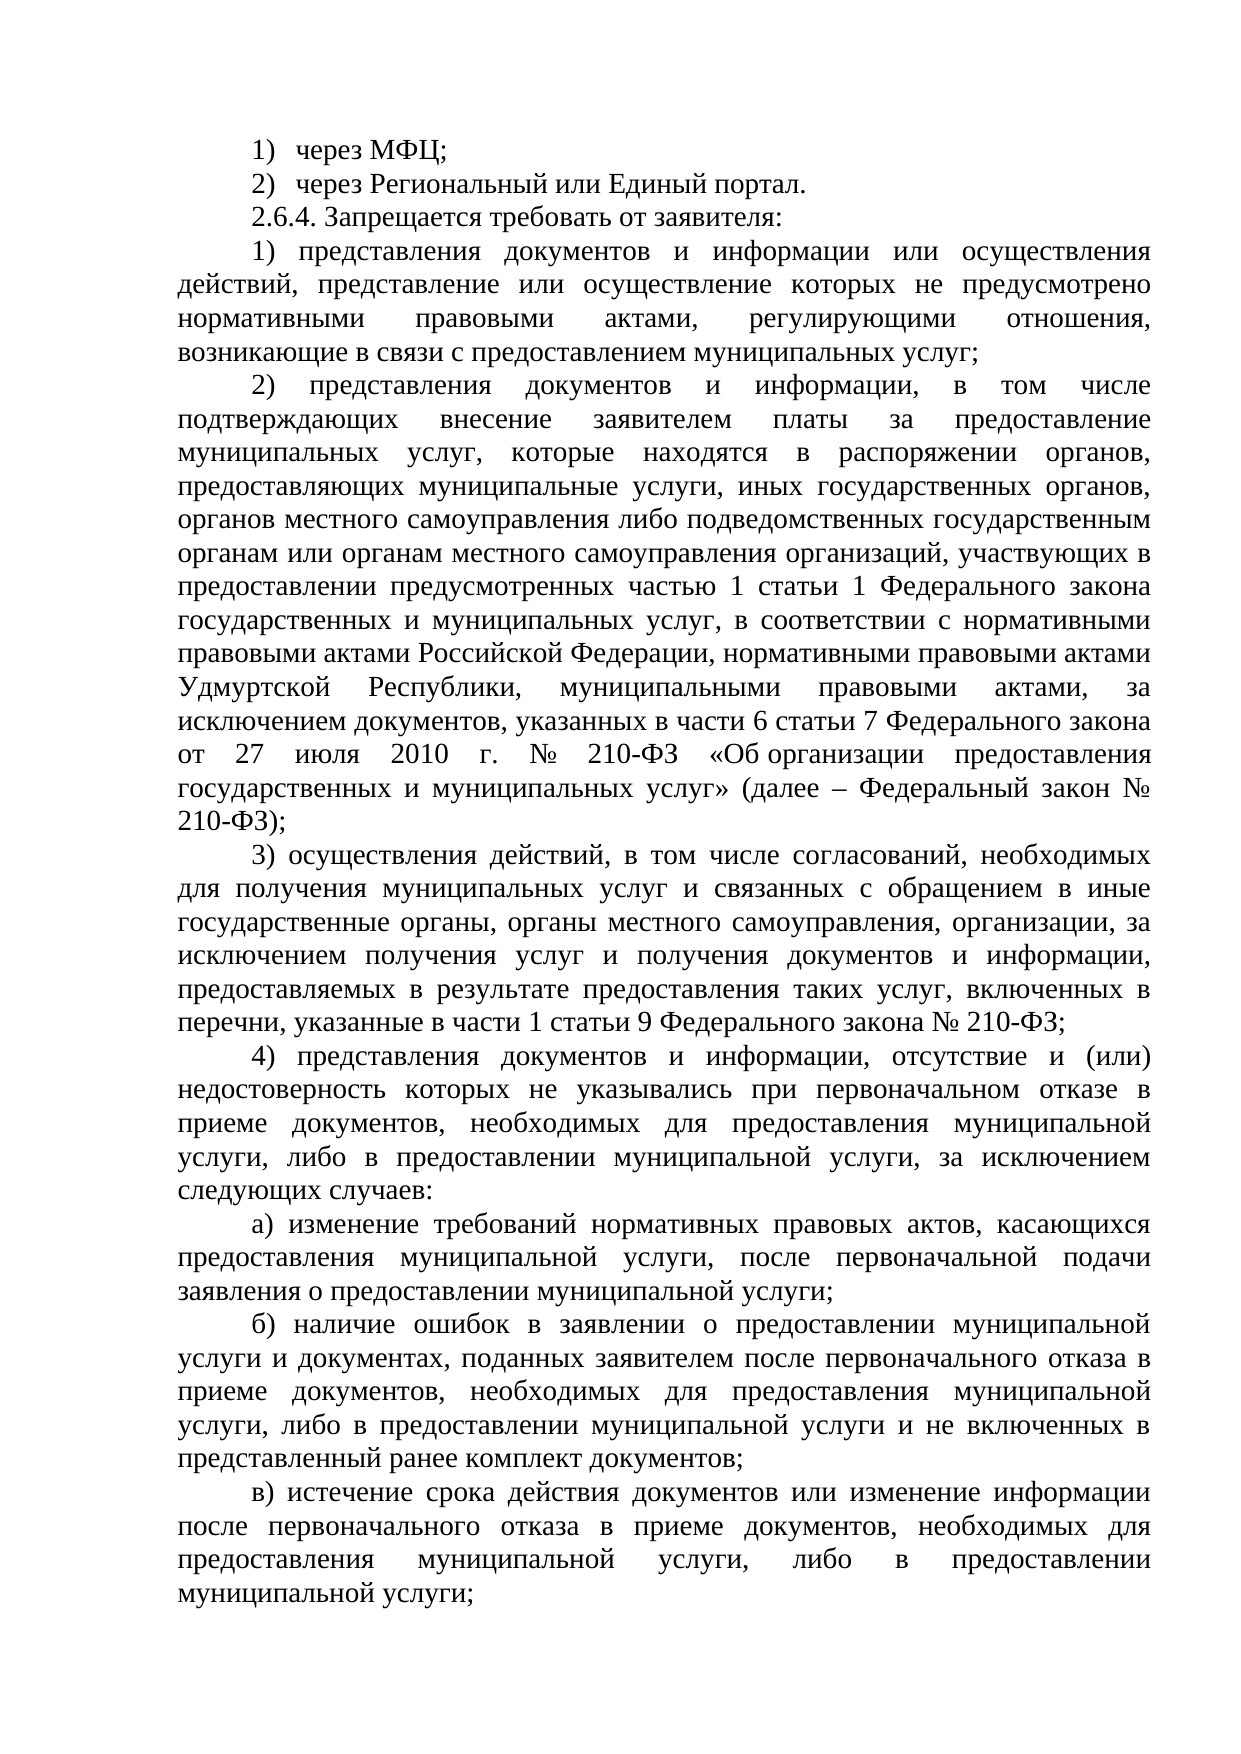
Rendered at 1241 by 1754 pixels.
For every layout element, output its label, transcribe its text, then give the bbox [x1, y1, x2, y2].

text 2) представления документов и информации, в том числе подтверждающих внесение заявителем платы за предоставление муниципальных услуг, которые находятся в распоряжении органов, предоставляющих муниципальные услуги, иных государственных органов, органов местного самоуправления либо подведомственных государственным органам или органам местного самоуправления организаций, участвующих в предоставлении предусмотренных частью 1 статьи 1 Федерального закона государственных и муниципальных услуг, в соответствии с нормативными правовыми актами Российской Федерации, нормативными правовыми актами Удмуртской Республики, муниципальными правовыми актами, за исключением документов, указанных в части 6 статьи 7 Федерального закона от 27 июля 2010 г. № 210-ФЗ «Об организации предоставления государственных и муниципальных услуг» (далее – Федеральный закон № 210-ФЗ); [177, 367, 1152, 837]
text 1) представления документов и информации или осуществления действий, представление или осуществление которых не предусмотрено нормативными правовыми актами, регулирующими отношения, возникающие в связи с предоставлением муниципальных услуг; [177, 233, 1152, 367]
text 2.6.4. Запрещается требовать от заявителя: [177, 199, 1152, 233]
text в) истечение срока действия документов или изменение информации после первоначального отказа в приеме документов, необходимых для предоставления муниципальной услуги, либо в предоставлении муниципальной услуги; [177, 1474, 1152, 1608]
text б) наличие ошибок в заявлении о предоставлении муниципальной услуги и документах, поданных заявителем после первоначального отказа в приеме документов, необходимых для предоставления муниципальной услуги, либо в предоставлении муниципальной услуги и не включенных в представленный ранее комплект документов; [177, 1306, 1152, 1474]
text 4) представления документов и информации, отсутствие и (или) недостоверность которых не указывались при первоначальном отказе в приеме документов, необходимых для предоставления муниципальной услуги, либо в предоставлении муниципальной услуги, за исключением следующих случаев: [177, 1038, 1152, 1206]
list через Региональный или Единый портал. [177, 166, 1152, 199]
list через МФЦ; [177, 132, 1152, 166]
text 3) осуществления действий, в том числе согласований, необходимых для получения муниципальных услуг и связанных с обращением в иные государственные органы, органы местного самоуправления, организации, за исключением получения услуг и получения документов и информации, предоставляемых в результате предоставления таких услуг, включенных в перечни, указанные в части 1 статьи 9 Федерального закона № 210-ФЗ; [177, 837, 1152, 1038]
text а) изменение требований нормативных правовых актов, касающихся предоставления муниципальной услуги, после первоначальной подачи заявления о предоставлении муниципальной услуги; [177, 1206, 1152, 1306]
